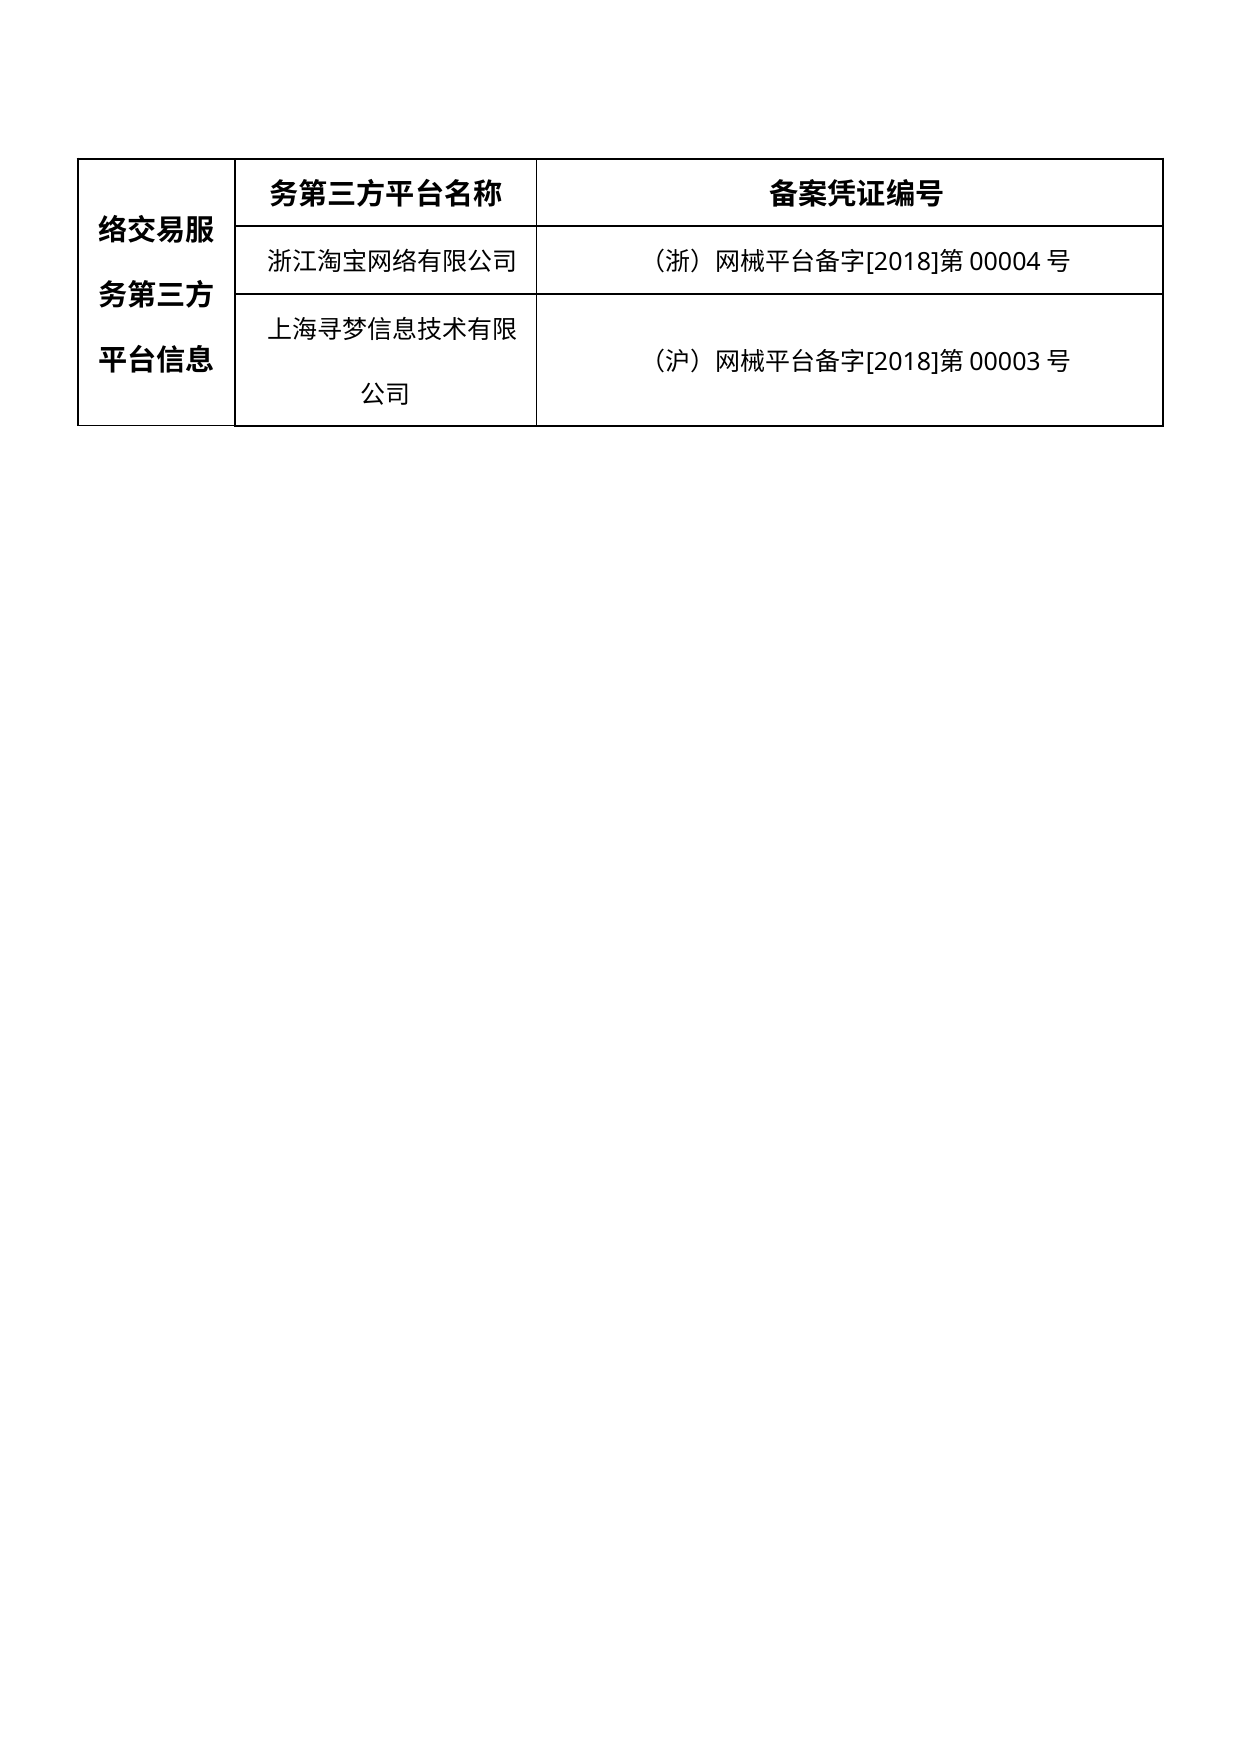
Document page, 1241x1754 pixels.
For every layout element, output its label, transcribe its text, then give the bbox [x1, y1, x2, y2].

table_cell （沪）网械平台备字[2018]第00003号 [537, 295, 1162, 425]
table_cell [537, 160, 1162, 224]
table_cell （浙）网械平台备字[2018]第00004号 [537, 227, 1162, 293]
table_cell 入驻医 络交易服务第三方平台信息 [79, 160, 234, 425]
table_cell 上海寻梦信息技术有限公司 [236, 295, 536, 425]
table_cell 医疗器械网络交易服务第三方平台名称 [236, 160, 536, 224]
table_cell 浙江淘宝网络有限公司 [236, 227, 536, 293]
